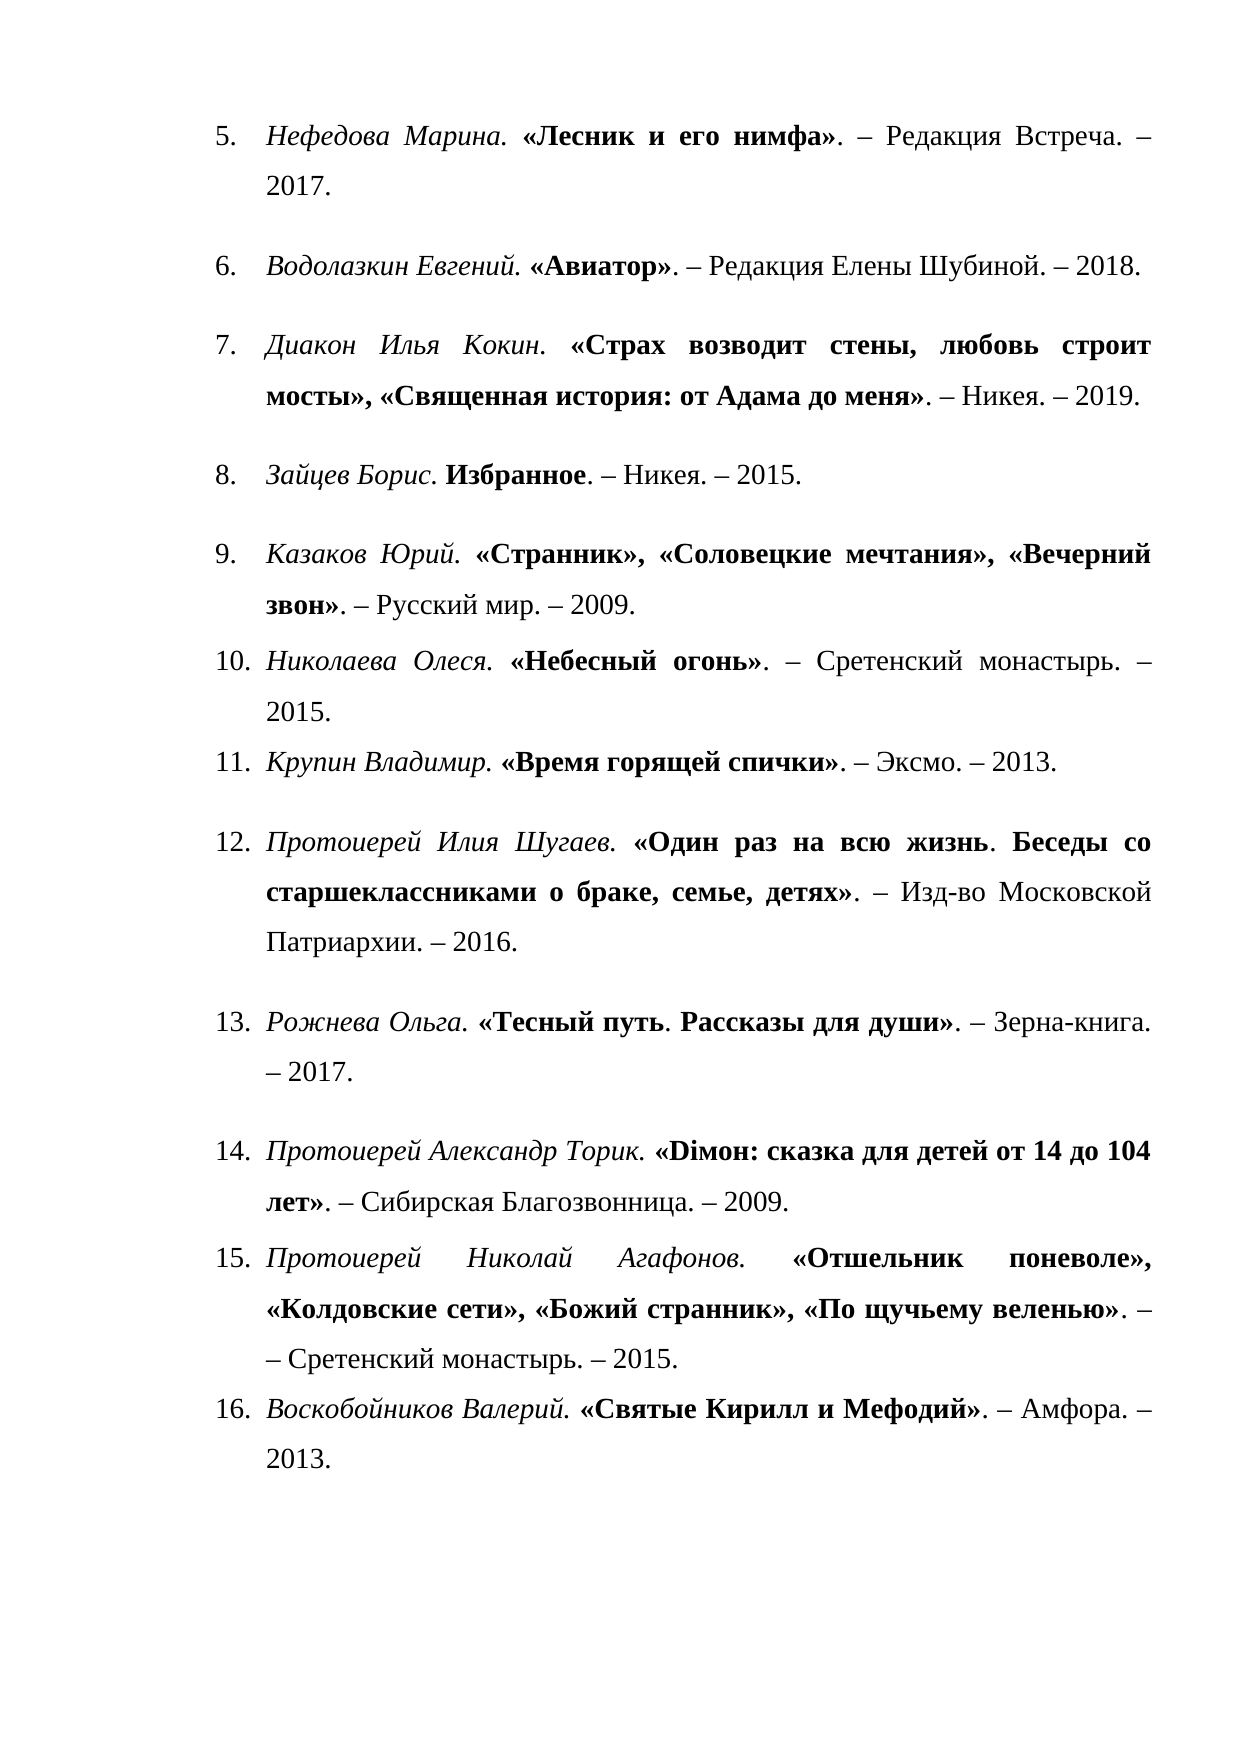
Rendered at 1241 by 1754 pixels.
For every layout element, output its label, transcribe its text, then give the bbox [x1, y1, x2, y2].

subtitle Протоиерей Николай Агафонов. «Отшельник поневоле», «Колдовские сети», «Божий странник», «По щучьему веленью». – – Сретенский монастырь. – 2015. [215, 1240, 1152, 1374]
subtitle Казаков Юрий. «Странник», «Соловецкие мечтания», «Вечерний звон». – Русский мир. – 2009. [215, 537, 1152, 621]
subtitle Николаева Олеся. «Небесный огонь». – Сретенский монастырь. – 2015. [215, 643, 1152, 727]
subtitle Крупин Владимир. «Время горящей спички». – Эксмо. – 2013. [215, 744, 1152, 778]
subtitle Диакон Илья Кокин. «Страх возводит стены, любовь строит мосты», «Священная история: от Адама до меня». – Никея. – 2019. [215, 327, 1152, 411]
subtitle Нефедова Марина. «Лесник и его нимфа». – Редакция Встреча. – 2017. [215, 118, 1152, 202]
subtitle Протоиерей Илия Шугаев. «Один раз на всю жизнь. Беседы со старшеклассниками о браке, семье, детях». – Изд-во Московской Патриархии. – 2016. [215, 824, 1152, 958]
subtitle Рожнева Ольга. «Тесный путь. Рассказы для души». – Зерна-книга. – 2017. [215, 1004, 1152, 1088]
subtitle Зайцев Борис. Избранное. – Никея. – 2015. [215, 457, 1152, 491]
subtitle Водолазкин Евгений. «Авиатор». – Редакция Елены Шубиной. – 2018. [215, 248, 1152, 281]
subtitle Воскобойников Валерий. «Святые Кирилл и Мефодий». – Амфора. – 2013. [215, 1391, 1152, 1475]
subtitle Протоиерей Александр Торик. «Diмон: сказка для детей от 14 до 104 лет». – Сибирская Благозвонница. – 2009. [215, 1133, 1152, 1217]
